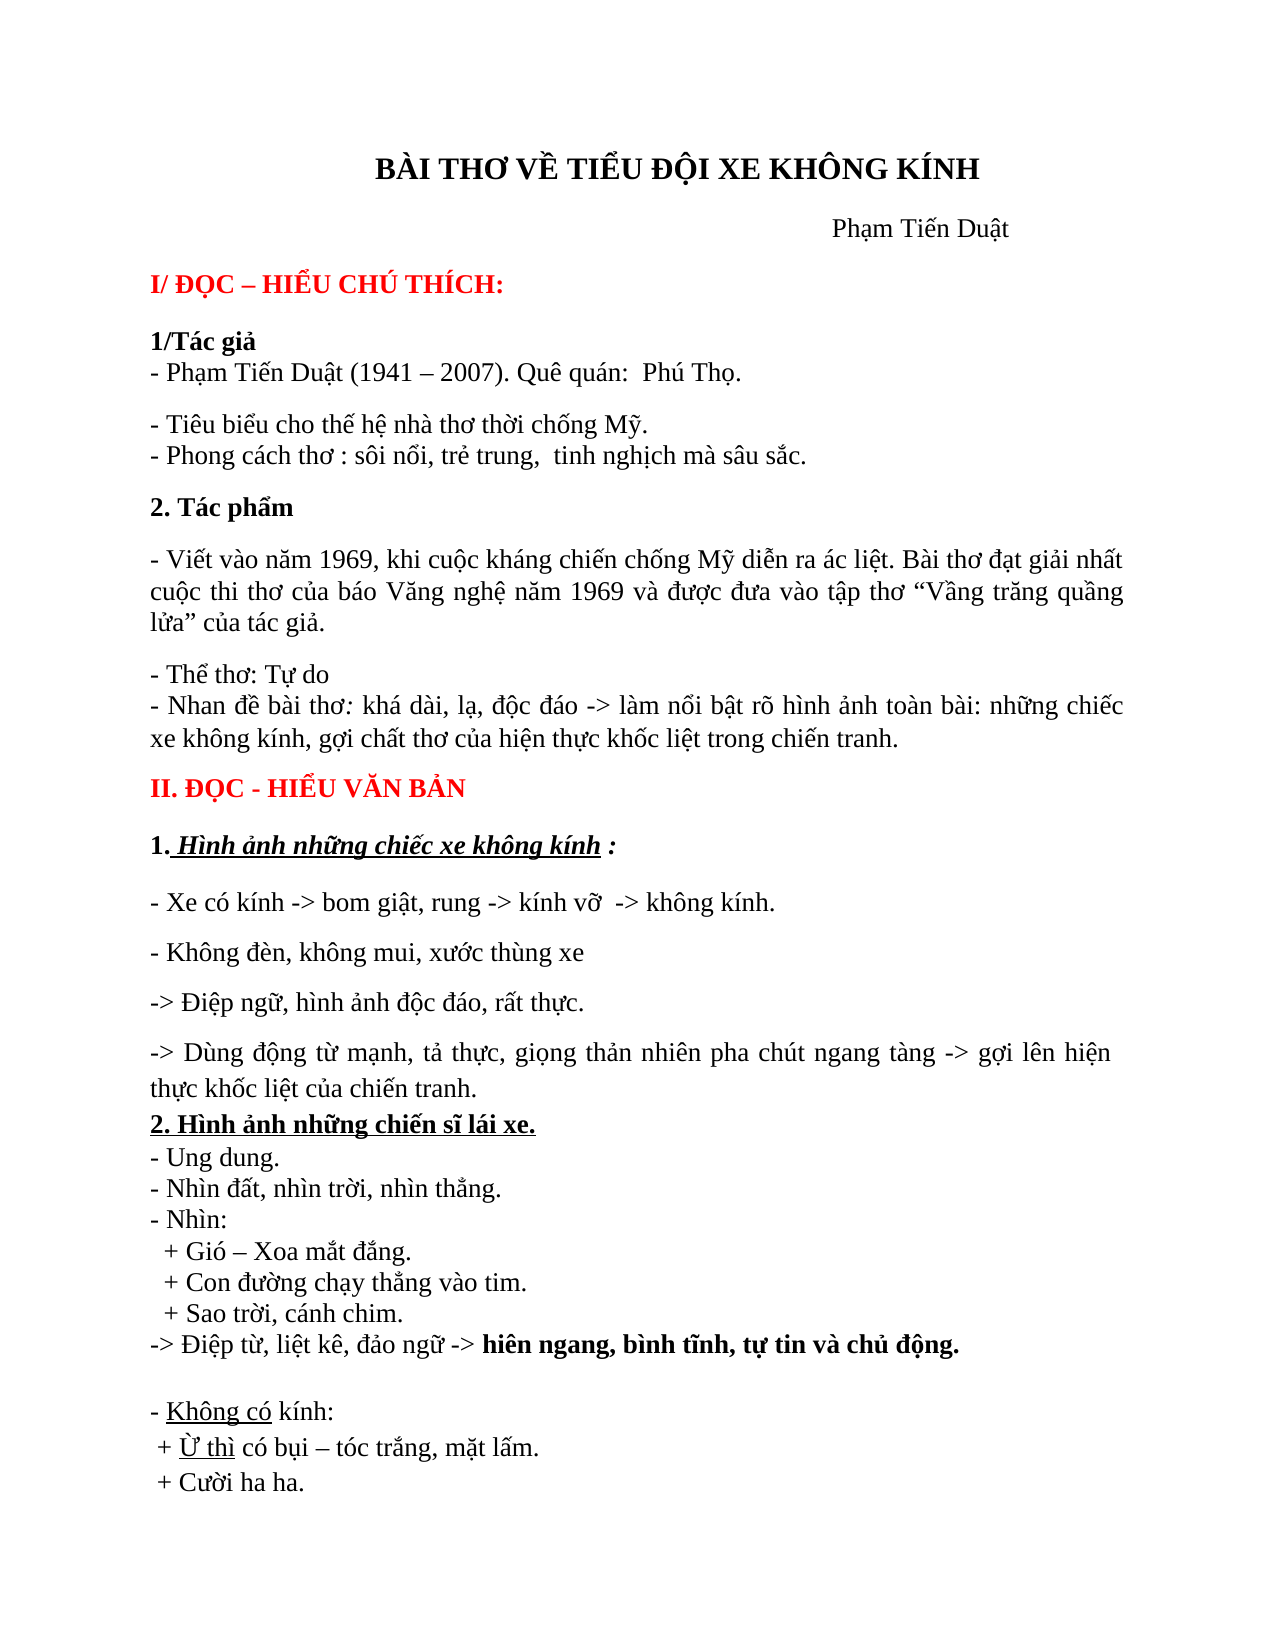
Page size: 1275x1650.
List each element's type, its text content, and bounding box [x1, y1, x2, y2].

text + Ừ thì có bụi – tóc trắng, mặt lấm. [150, 1431, 1112, 1462]
text - Nhìn: [150, 1204, 1125, 1235]
text - Xe có kính -> bom giật, rung -> kính vỡ -> không kính. [150, 886, 1125, 917]
text - Nhìn đất, nhìn trời, nhìn thẳng. [150, 1172, 1125, 1204]
text -> Dùng động từ mạnh, tả thực, giọng thản nhiên pha chút ngang tàng -> gợi lên hiện thực khốc liệt của chiến tranh. [150, 1036, 1112, 1103]
text + Con đường chạy thẳng vào tim. [150, 1266, 1125, 1297]
text - Tiêu biểu cho thế hệ nhà thơ thời chống Mỹ. - Phong cách thơ : sôi nổi, trẻ trung, tinh nghịch mà sâu sắc. [150, 408, 1125, 471]
text - Thể thơ: Tự do [150, 658, 1112, 689]
text - Nhan đề bài thơ: khá dài, lạ, độc đáo -> làm nổi bật rõ hình ảnh toàn bài: những chiếc xe không kính, gợi chất thơ của hiện thực khốc liệt trong chiến tranh. [150, 689, 1125, 753]
text 2. Hình ảnh những chiến sĩ lái xe. [150, 1108, 1112, 1139]
text + Sao trời, cánh chim. [150, 1297, 1125, 1328]
text - Viết vào năm 1969, khi cuộc kháng chiến chống Mỹ diễn ra ác liệt. Bài thơ đạt giải nhất cuộc thi thơ của báo Văng nghệ năm 1969 và được đưa vào tập thơ “Vầng trăng quầng lửa” của tác giả. [150, 543, 1125, 637]
text - Ung dung. [150, 1141, 1125, 1172]
text -> Điệp từ, liệt kê, đảo ngữ -> hiên ngang, bình tĩnh, tự tin và chủ động. [150, 1328, 1125, 1359]
text Phạm Tiến Duật [750, 212, 1125, 243]
text - Phạm Tiến Duật (1941 – 2007). Quê quán: Phú Thọ. [150, 356, 1125, 387]
text BÀI THƠ VỀ TIỂU ĐỘI XE KHÔNG KÍNH [300, 150, 1125, 186]
text 1. Hình ảnh những chiếc xe không kính : [150, 829, 1125, 860]
text + Gió – Xoa mắt đắng. [150, 1235, 1125, 1266]
text 2. Tác phẩm [150, 491, 1125, 523]
text -> Điệp ngữ, hình ảnh độc đáo, rất thực. [150, 986, 1125, 1017]
text 1/Tác giả [150, 325, 1125, 356]
text + Cười ha ha. [150, 1467, 1112, 1498]
text - Không đèn, không mui, xước thùng xe [150, 936, 1125, 967]
text I/ ĐỌC – HIỂU CHÚ THÍCH: [150, 269, 1125, 300]
text - Không có kính: [150, 1395, 1112, 1426]
text II. ĐỌC - HIỂU VĂN BẢN [150, 773, 1125, 804]
